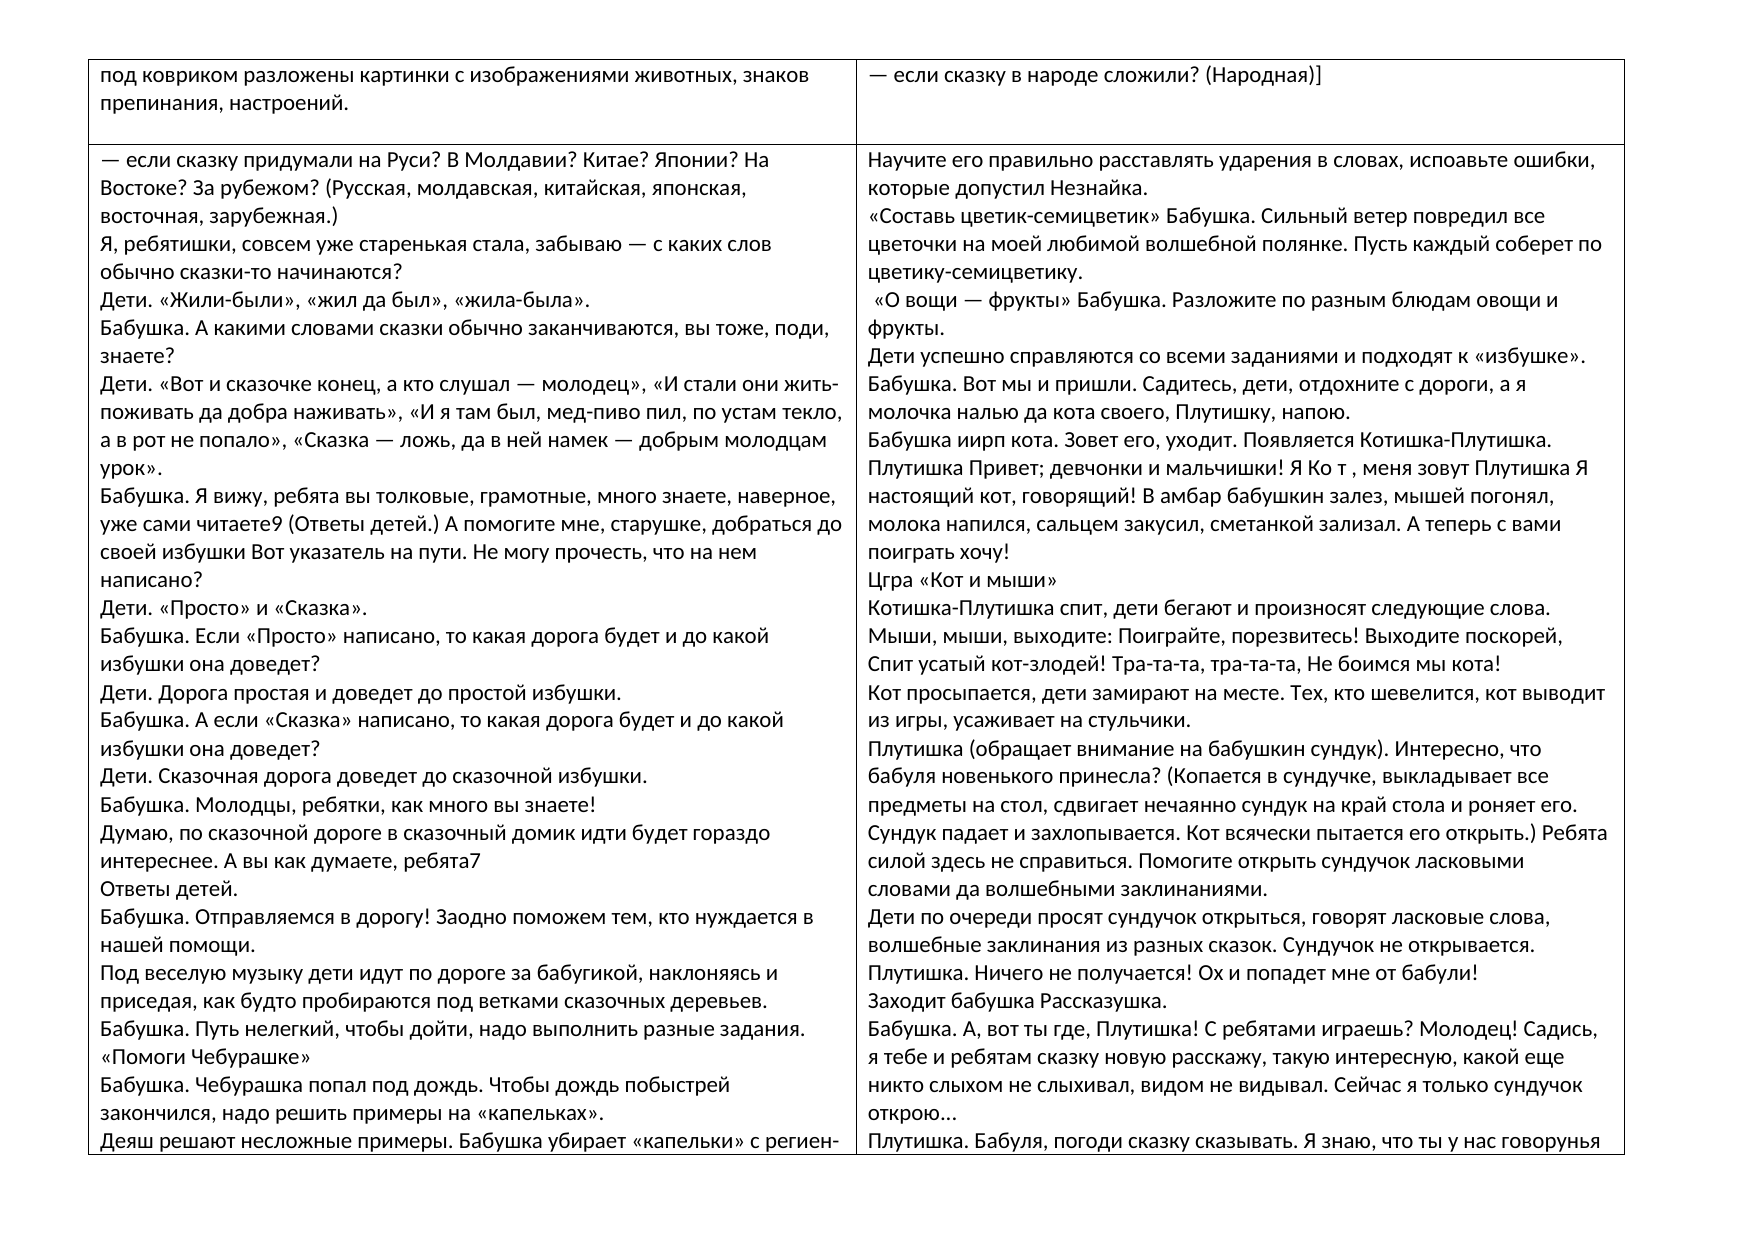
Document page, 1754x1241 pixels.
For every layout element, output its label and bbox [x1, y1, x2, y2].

table_cell [89, 60, 856, 144]
table_cell [857, 145, 1624, 1154]
table_cell [857, 60, 1624, 144]
table_cell [89, 145, 856, 1154]
